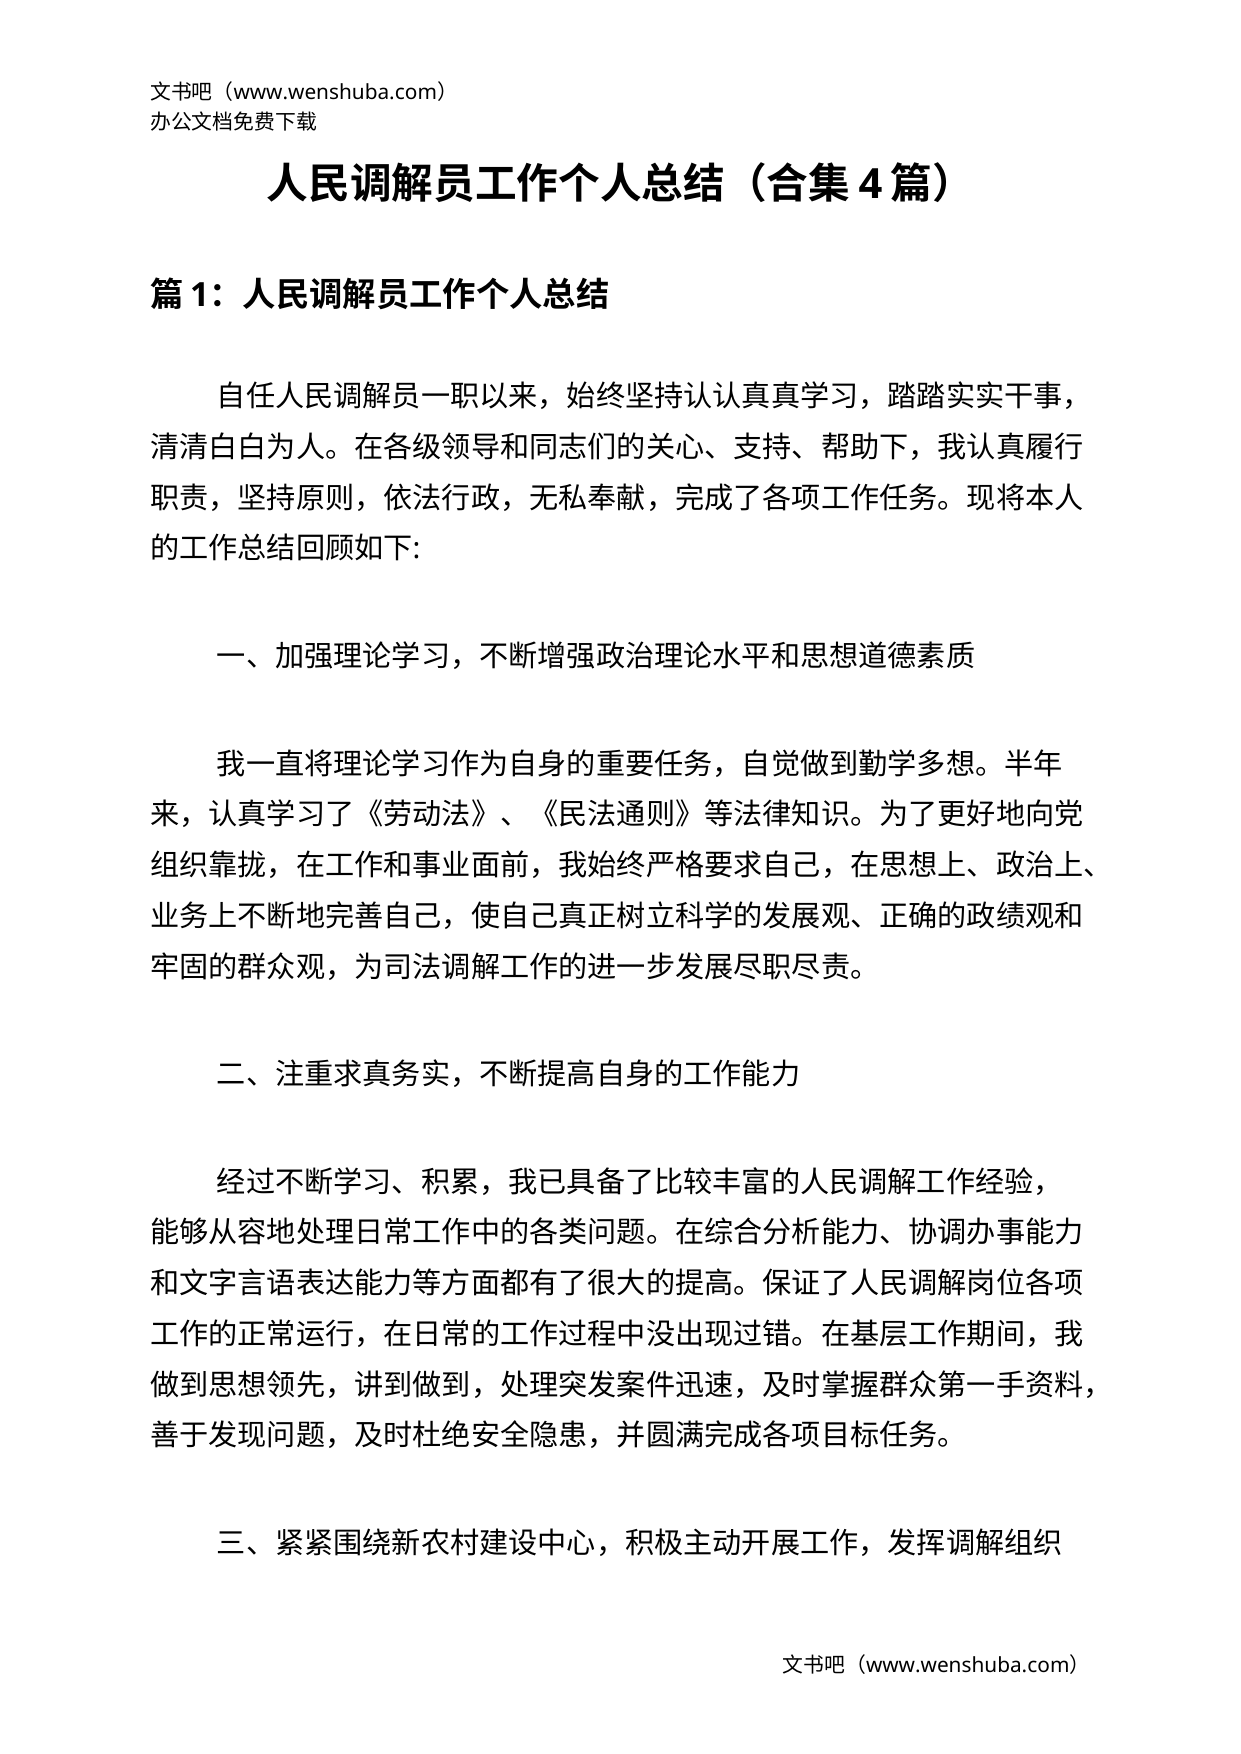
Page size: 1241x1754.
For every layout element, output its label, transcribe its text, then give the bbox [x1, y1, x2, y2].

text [150, 1519, 1090, 1562]
text 篇1：人民调解员工作个人总结 [150, 267, 1090, 316]
text 自任人民调解员一职以来，始终坚持认认真真学习，踏踏实实干事，清清白白为人。在各级领导和同志们的关心、支持、帮助下，我认真履行职责，坚持原则，依法行政，无私奉献，完成了各项工作任务。现将本人的工作总结回顾如下: [150, 373, 1090, 567]
text 二、注重求真务实，不断提高自身的工作能力 [150, 1051, 1090, 1093]
text 我一直将理论学习作为自身的重要任务，自觉做到勤学多想。半年来，认真学习了《劳动法》、《民法通则》等法律知识。为了更好地向党组织靠拢，在工作和事业面前，我始终严格要求自己，在思想上、政治上、业务上不断地完善自己，使自己真正树立科学的发展观、正确的政绩观和牢固的群众观，为司法调解工作的进一步发展尽职尽责。 [150, 740, 1090, 985]
text 一、加强理论学习，不断增强政治理论水平和思想道德素质 [150, 633, 1090, 675]
text 经过不断学习、积累，我已具备了比较丰富的人民调解工作经验，能够从容地处理日常工作中的各类问题。在综合分析能力、协调办事能力和文字言语表达能力等方面都有了很大的提高。保证了人民调解岗位各项工作的正常运行，在日常的工作过程中没出现过错。在基层工作期间，我做到思想领先，讲到做到，处理突发案件迅速，及时掌握群众第一手资料，善于发现问题，及时杜绝安全隐患，并圆满完成各项目标任务。 [150, 1158, 1090, 1454]
subtitle 人民调解员工作个人总结（合集4篇） [150, 150, 1090, 211]
